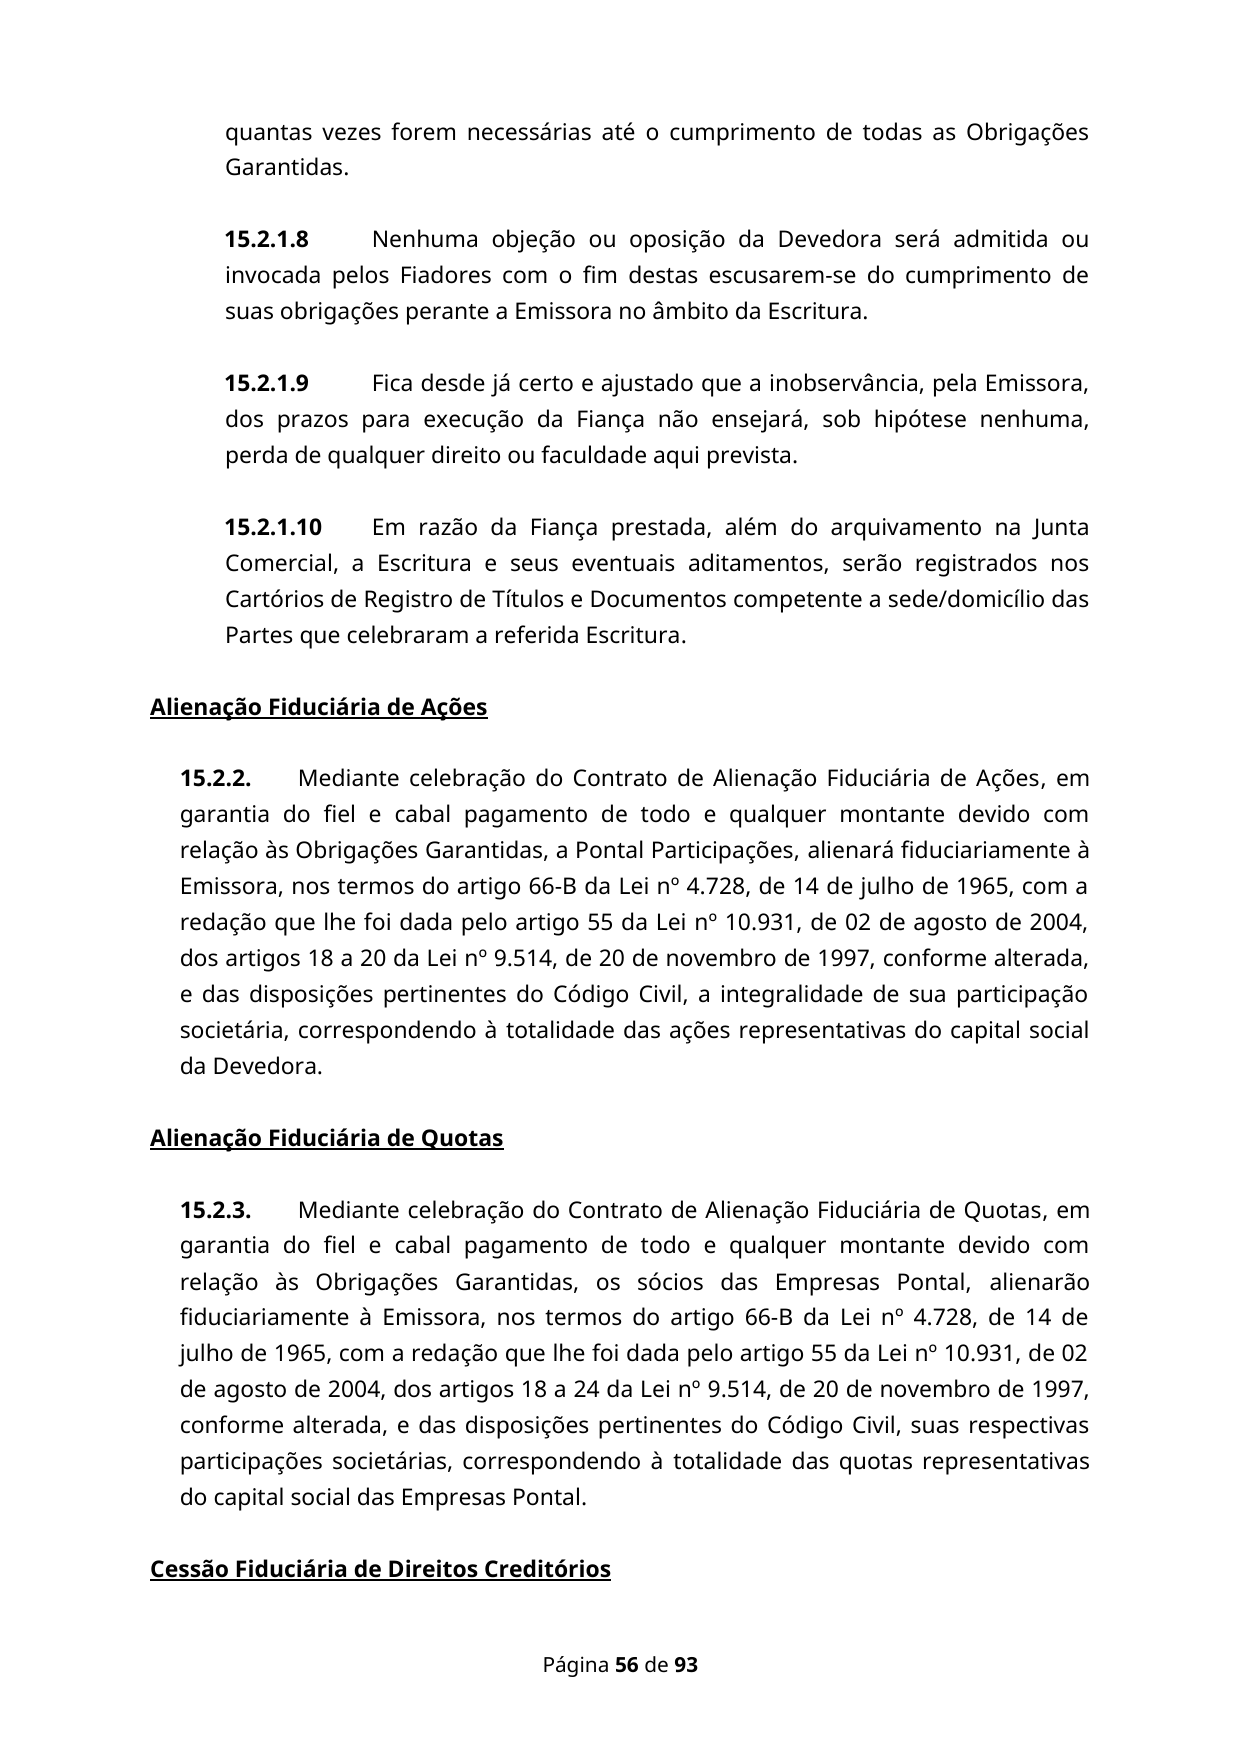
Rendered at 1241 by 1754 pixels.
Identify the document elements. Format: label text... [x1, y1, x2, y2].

list Nenhuma objeção ou oposição da Devedora será admitida ou invocada pelos Fiadores com o fim destas escusarem-se do cumprimento de suas obrigações perante a Emissora no âmbito da Escritura. [224, 223, 1090, 326]
text Alienação Fiduciária de Ações [150, 690, 1090, 722]
list Fica desde já certo e ajustado que a inobservância, pela Emissora, dos prazos para execução da Fiança não ensejará, sob hipótese nenhuma, perda de qualquer direito ou faculdade aqui prevista. [224, 367, 1090, 470]
list Em razão da Fiança prestada, além do arquivamento na Junta Comercial, a Escritura e seus eventuais aditamentos, serão registrados nos Cartórios de Registro de Títulos e Documentos competente a sede/domicílio das Partes que celebraram a referida Escritura. [224, 511, 1090, 650]
list Mediante celebração do Contrato de Alienação Fiduciária de Quotas, em garantia do fiel e cabal pagamento de todo e qualquer montante devido com relação às Obrigações Garantidas, os sócios das Empresas Pontal, alienarão fiduciariamente à Emissora, nos termos do artigo 66-B da Lei nº 4.728, de 14 de julho de 1965, com a redação que lhe foi dada pelo artigo 55 da Lei nº 10.931, de 02 de agosto de 2004, dos artigos 18 a 24 da Lei nº 9.514, de 20 de novembro de 1997, conforme alterada, e das disposições pertinentes do Código Civil, suas respectivas participações societárias, correspondendo à totalidade das quotas representativas do capital social das Empresas Pontal. [179, 1193, 1090, 1512]
list Mediante celebração do Contrato de Alienação Fiduciária de Ações, em garantia do fiel e cabal pagamento de todo e qualquer montante devido com relação às Obrigações Garantidas, a Pontal Participações, alienará fiduciariamente à Emissora, nos termos do artigo 66-B da Lei nº 4.728, de 14 de julho de 1965, com a redação que lhe foi dada pelo artigo 55 da Lei nº 10.931, de 02 de agosto de 2004, dos artigos 18 a 20 da Lei nº 9.514, de 20 de novembro de 1997, conforme alterada, e das disposições pertinentes do Código Civil, a integralidade de sua participação societária, correspondendo à totalidade das ações representativas do capital social da Devedora. [179, 762, 1090, 1081]
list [224, 115, 1090, 183]
text Alienação Fiduciária de Quotas [150, 1122, 1090, 1153]
text Cessão Fiduciária de Direitos Creditórios [150, 1553, 1090, 1584]
